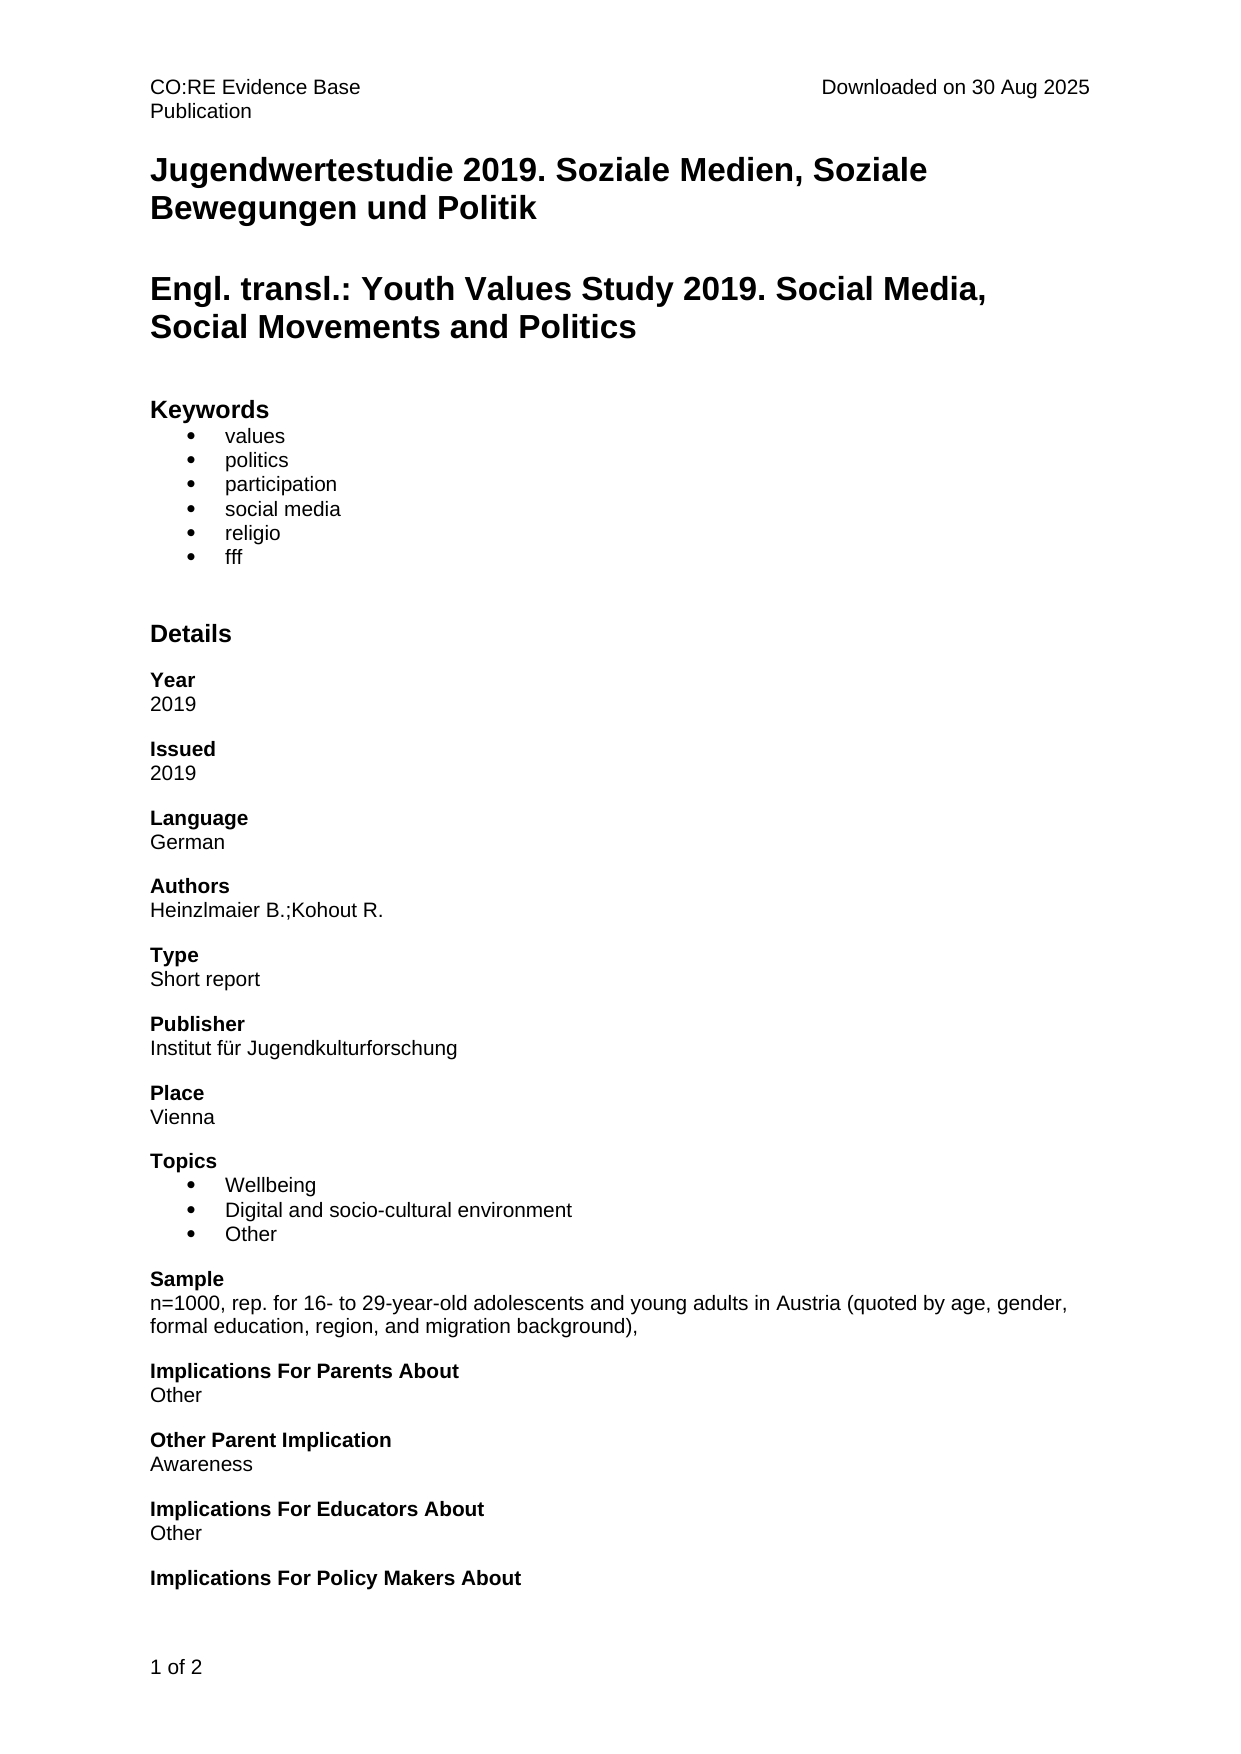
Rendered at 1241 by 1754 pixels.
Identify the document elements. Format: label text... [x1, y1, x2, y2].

text 2019 [150, 692, 1090, 716]
text Short report [150, 967, 1090, 991]
list values [187, 424, 1090, 448]
title Jugendwertestudie 2019. Soziale Medien, Soziale Bewegungen und Politik [150, 150, 1090, 227]
text Heinzlmaier B.;Kohout R. [150, 898, 1090, 922]
subtitle Implications For Policy Makers About [150, 1565, 1090, 1589]
text Institut für Jugendkulturforschung [150, 1036, 1090, 1060]
subtitle Keywords [150, 395, 1090, 424]
list Digital and socio-cultural environment [187, 1197, 1090, 1221]
subtitle Type [150, 943, 1090, 967]
list Wellbeing [187, 1173, 1090, 1197]
title Engl. transl.: Youth Values Study 2019. Social Media, Social Movements and Politics [150, 268, 1090, 345]
subtitle Place [150, 1081, 1090, 1104]
list Other [187, 1221, 1090, 1246]
subtitle Language [150, 806, 1090, 829]
list social media [187, 496, 1090, 520]
subtitle Sample [150, 1266, 1090, 1290]
list fff [187, 544, 1090, 568]
subtitle Issued [150, 737, 1090, 761]
text Other [150, 1521, 1090, 1544]
subtitle Details [150, 618, 1090, 647]
text Awareness [150, 1452, 1090, 1476]
text n=1000, rep. for 16- to 29-year-old adolescents and young adults in Austria (quoted by age, gender, formal education, region, and migration background), [150, 1290, 1090, 1338]
list politics [187, 448, 1090, 472]
text Vienna [150, 1104, 1090, 1128]
list participation [187, 472, 1090, 496]
list religio [187, 520, 1090, 544]
subtitle Authors [150, 874, 1090, 898]
text Other [150, 1383, 1090, 1407]
subtitle Implications For Parents About [150, 1359, 1090, 1383]
text 2019 [150, 761, 1090, 785]
subtitle Topics [150, 1149, 1090, 1173]
text German [150, 829, 1090, 853]
subtitle Implications For Educators About [150, 1497, 1090, 1521]
subtitle Publisher [150, 1012, 1090, 1036]
subtitle Year [150, 668, 1090, 692]
subtitle Other Parent Implication [150, 1428, 1090, 1452]
